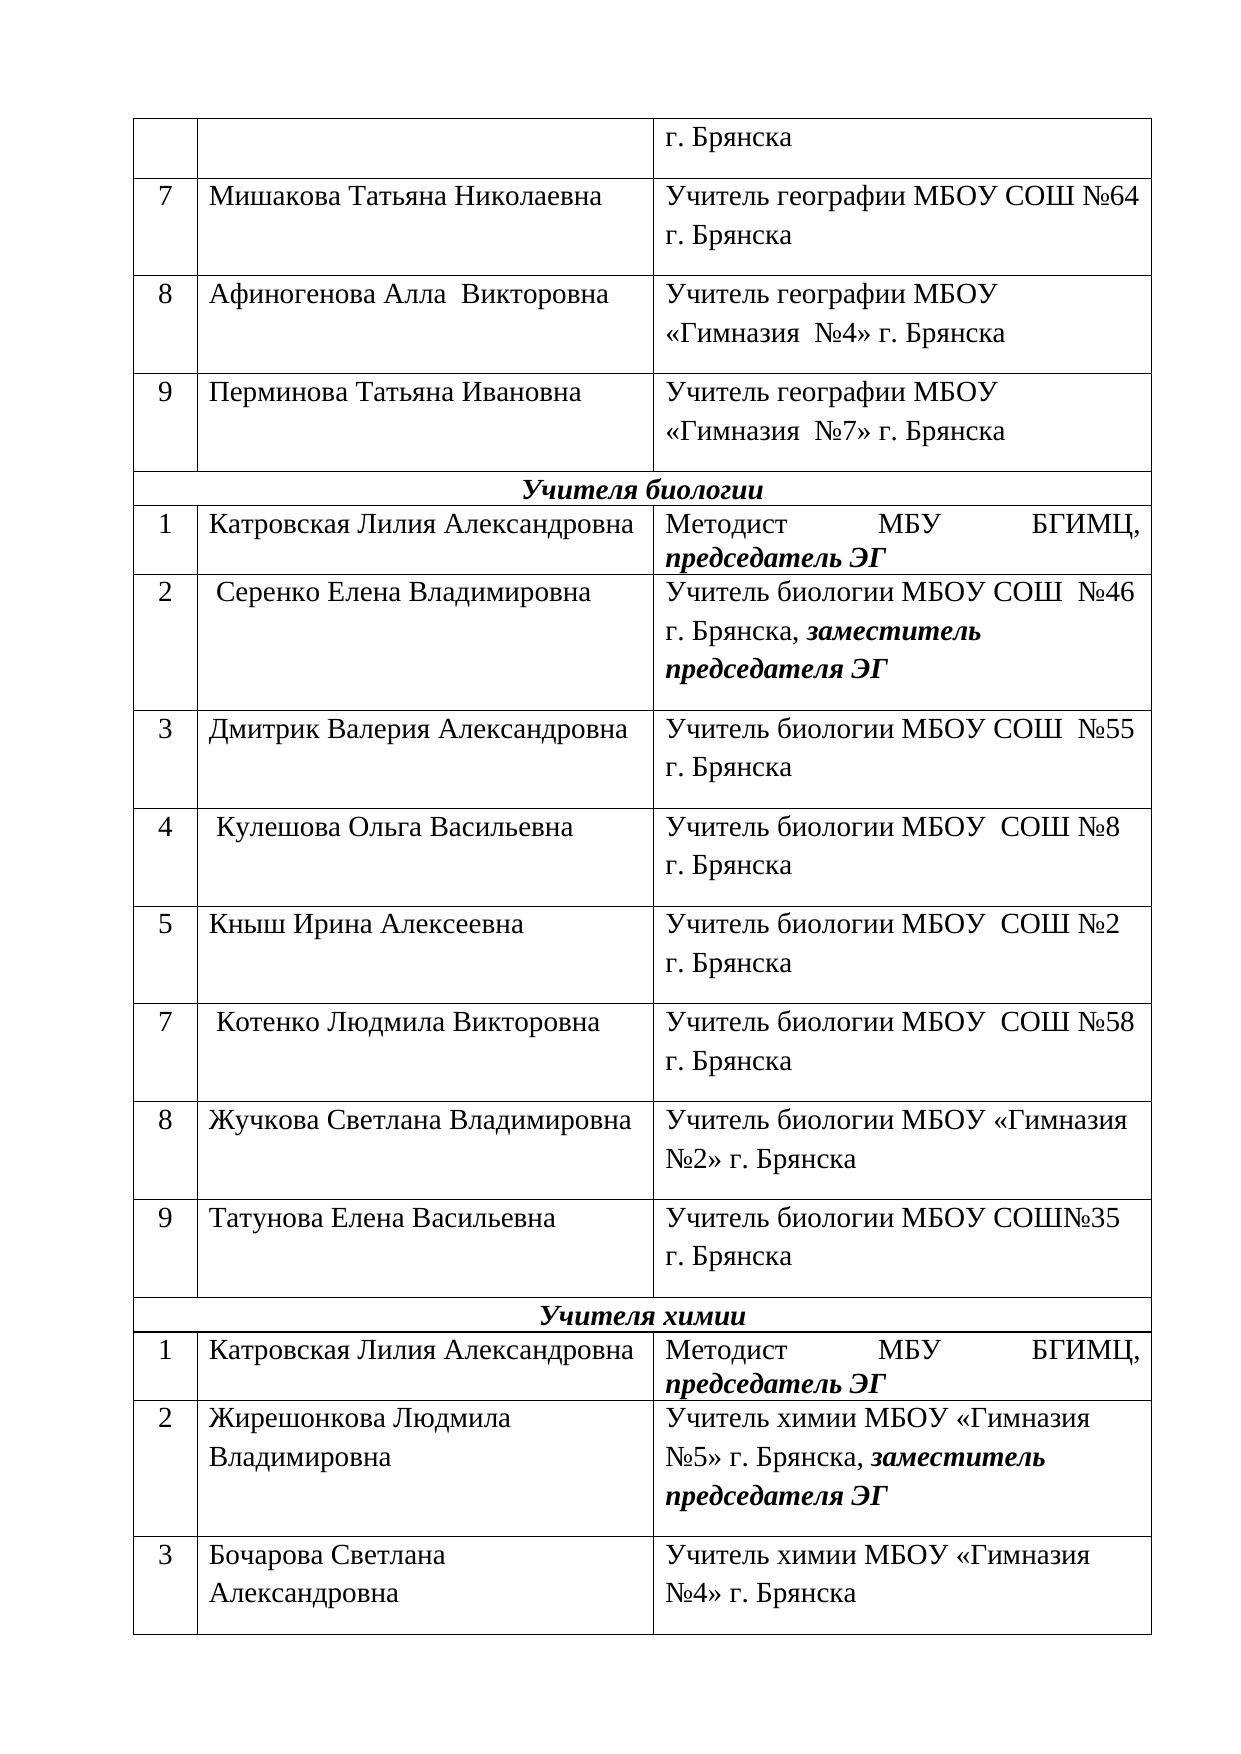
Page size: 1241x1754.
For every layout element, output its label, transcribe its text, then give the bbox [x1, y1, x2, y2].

table_cell Перминова Татьяна Ивановна [198, 374, 653, 471]
table_cell Методист МБУ БГИМЦ, председатель ЭГ [654, 506, 1151, 573]
table_cell 1 [134, 1333, 197, 1399]
table_cell Учителя биологии [134, 472, 1151, 505]
table_cell Учитель географии МБОУ «Гимназия №4» г. Брянска [654, 276, 1151, 373]
table_cell Учитель биологии МБОУ СОШ №2 г. Брянска [654, 907, 1151, 1003]
table_cell 3 [134, 1537, 197, 1634]
table_cell 8 [134, 276, 197, 373]
table_cell Учитель химии МБОУ «Гимназия №5» г. Брянска, заместитель председателя ЭГ [654, 1401, 1151, 1536]
table_cell 9 [134, 1200, 197, 1297]
table_cell Жирешонкова Людмила Владимировна [198, 1401, 653, 1536]
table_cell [198, 119, 653, 177]
table_cell Жучкова Светлана Владимировна [198, 1102, 653, 1199]
table_cell Учитель биологии МБОУ СОШ №8 г. Брянска [654, 809, 1151, 906]
table_cell 1 [134, 506, 197, 573]
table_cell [654, 119, 1151, 177]
table_cell 5 [134, 907, 197, 1003]
table_cell Кулешова Ольга Васильевна [198, 809, 653, 906]
table_cell Бочарова Светлана Александровна [198, 1537, 653, 1634]
table_cell Котенко Людмила Викторовна [198, 1004, 653, 1101]
table_cell Учитель биологии МБОУ СОШ№35 г. Брянска [654, 1200, 1151, 1297]
table_cell 9 [134, 374, 197, 471]
table_cell 3 [134, 711, 197, 808]
table_cell Кныш Ирина Алексеевна [198, 907, 653, 1003]
table_cell Татунова Елена Васильевна [198, 1200, 653, 1297]
table_cell Учитель биологии МБОУ «Гимназия №2» г. Брянска [654, 1102, 1151, 1199]
table_cell Учитель биологии МБОУ СОШ №55 г. Брянска [654, 711, 1151, 808]
table_cell Катровская Лилия Александровна [198, 506, 653, 573]
table_cell 8 [134, 1102, 197, 1199]
table_cell Мишакова Татьяна Николаевна [198, 179, 653, 275]
table_cell 2 [134, 575, 197, 710]
table_cell 6 [134, 119, 197, 177]
table_cell Катровская Лилия Александровна [198, 1333, 653, 1399]
table_cell Учитель биологии МБОУ СОШ №46 г. Брянска, заместитель председателя ЭГ [654, 575, 1151, 710]
table_cell Учитель химии МБОУ «Гимназия №4» г. Брянска [654, 1537, 1151, 1634]
table_cell Учитель географии МБОУ СОШ №64 г. Брянска [654, 179, 1151, 275]
table_cell 4 [134, 809, 197, 906]
table_cell Учитель географии МБОУ «Гимназия №7» г. Брянска [654, 374, 1151, 471]
table_cell Учитель биологии МБОУ СОШ №58 г. Брянска [654, 1004, 1151, 1101]
table_cell Серенко Елена Владимировна [198, 575, 653, 710]
table_cell 7 [134, 1004, 197, 1101]
table_cell 7 [134, 179, 197, 275]
table_cell Учителя химии [134, 1298, 1151, 1331]
table_cell Афиногенова Алла Викторовна [198, 276, 653, 373]
table_cell Дмитрик Валерия Александровна [198, 711, 653, 808]
table_cell Методист МБУ БГИМЦ, председатель ЭГ [654, 1333, 1151, 1399]
table_cell 2 [134, 1401, 197, 1536]
